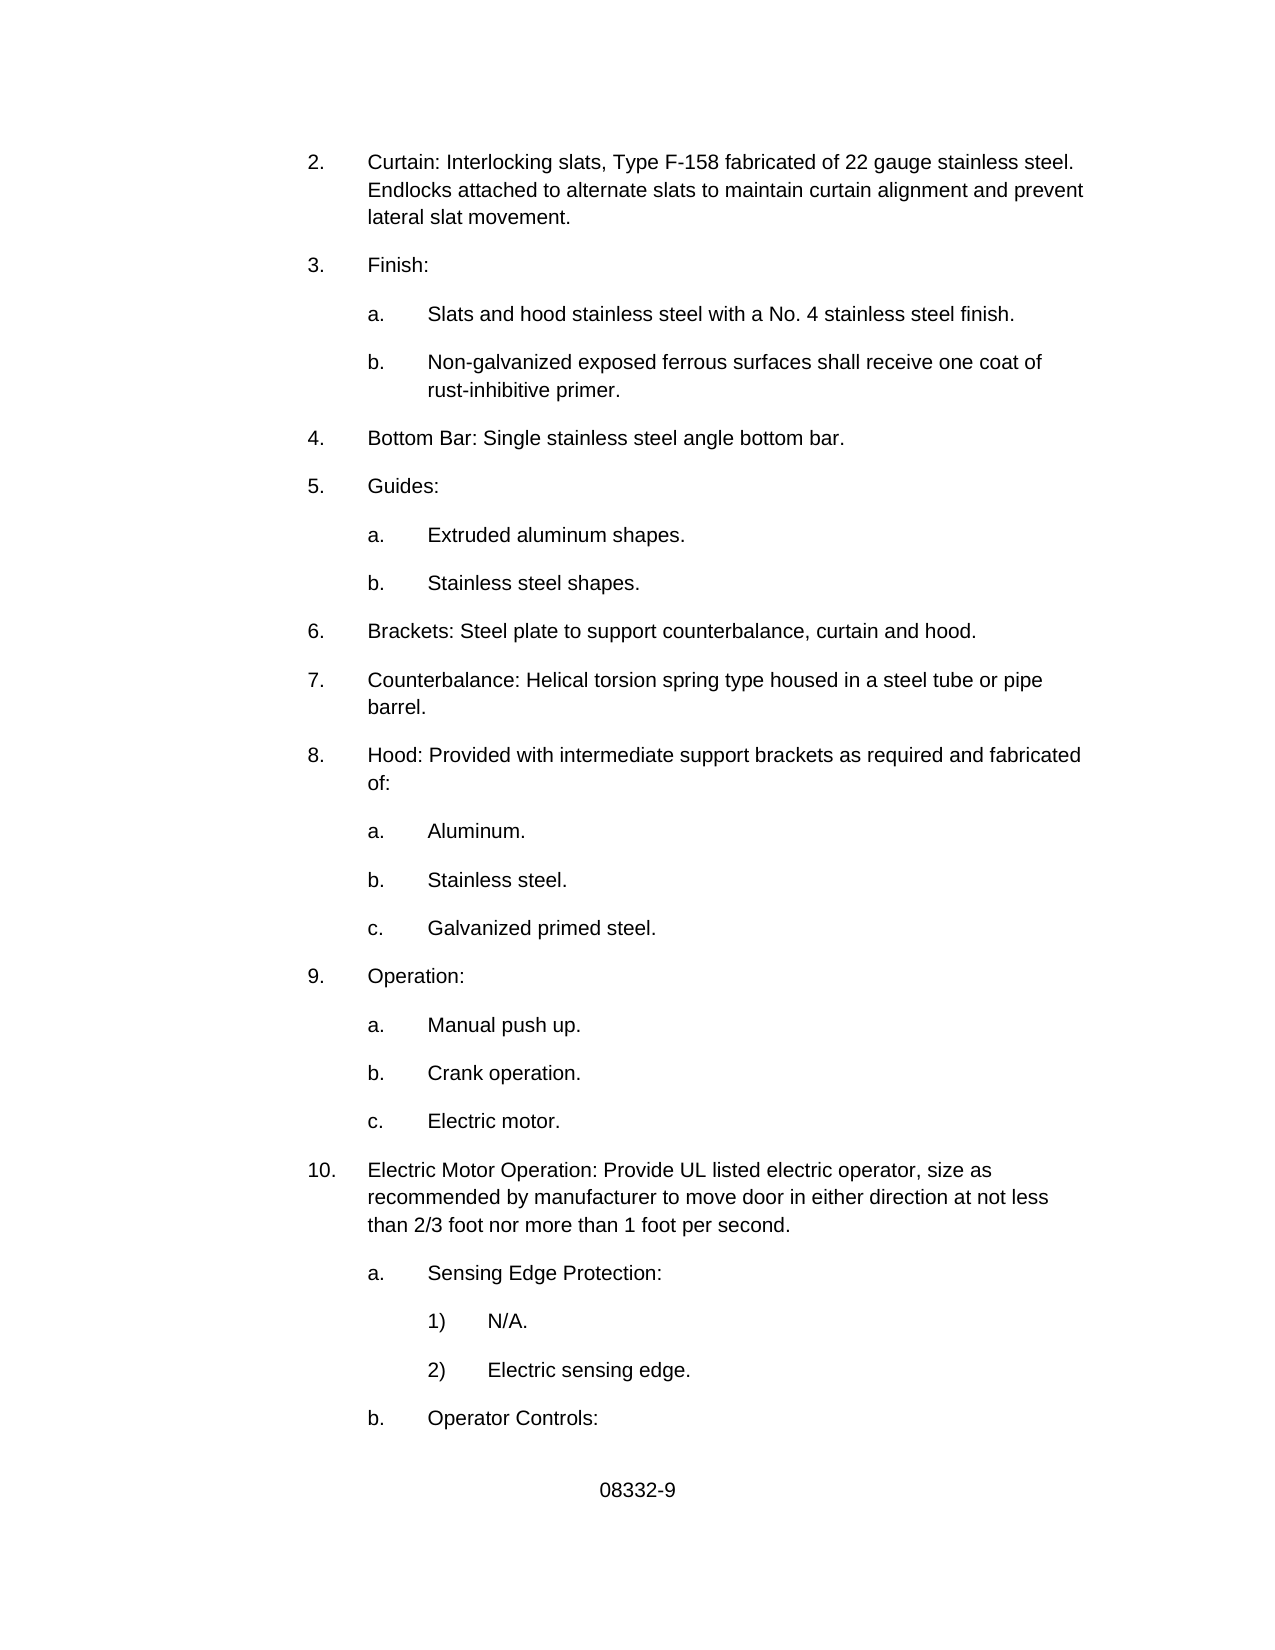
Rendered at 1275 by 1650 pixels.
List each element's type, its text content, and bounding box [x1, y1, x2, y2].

text Finish: [307, 253, 1087, 277]
text Counterbalance: Helical torsion spring type housed in a steel tube or pipe barrel. [307, 667, 1087, 719]
text Aluminum. [367, 819, 1087, 843]
text Electric motor. [367, 1109, 1087, 1133]
text Stainless steel shapes. [367, 571, 1087, 595]
text Curtain: Interlocking slats, Type F-158 fabricated of 22 gauge stainless steel. Endlocks attached to alternate slats to maintain curtain alignment and prevent lateral slat movement. [307, 150, 1087, 229]
text Bottom Bar: Single stainless steel angle bottom bar. [307, 426, 1087, 450]
text Guides: [307, 474, 1087, 498]
text Extruded aluminum shapes. [367, 522, 1087, 546]
text N/A. [427, 1309, 1087, 1333]
text Brackets: Steel plate to support counterbalance, curtain and hood. [307, 619, 1087, 643]
text Stainless steel. [367, 867, 1087, 891]
text Operator Controls: [367, 1406, 1087, 1430]
text Electric sensing edge. [427, 1357, 1087, 1381]
text Non-galvanized exposed ferrous surfaces shall receive one coat of rust-inhibitive primer. [367, 350, 1087, 401]
text Operation: [307, 964, 1087, 988]
text Galvanized primed steel. [367, 916, 1087, 940]
text Slats and hood stainless steel with a No. 4 stainless steel finish. [367, 302, 1087, 326]
text Hood: Provided with intermediate support brackets as required and fabricated of: [307, 743, 1087, 795]
text Crank operation. [367, 1061, 1087, 1085]
text Sensing Edge Protection: [367, 1261, 1087, 1285]
text Manual push up. [367, 1012, 1087, 1036]
text Electric Motor Operation: Provide UL listed electric operator, size as recommended by manufacturer to move door in either direction at not less than 2/3 foot nor more than 1 foot per second. [307, 1157, 1087, 1236]
